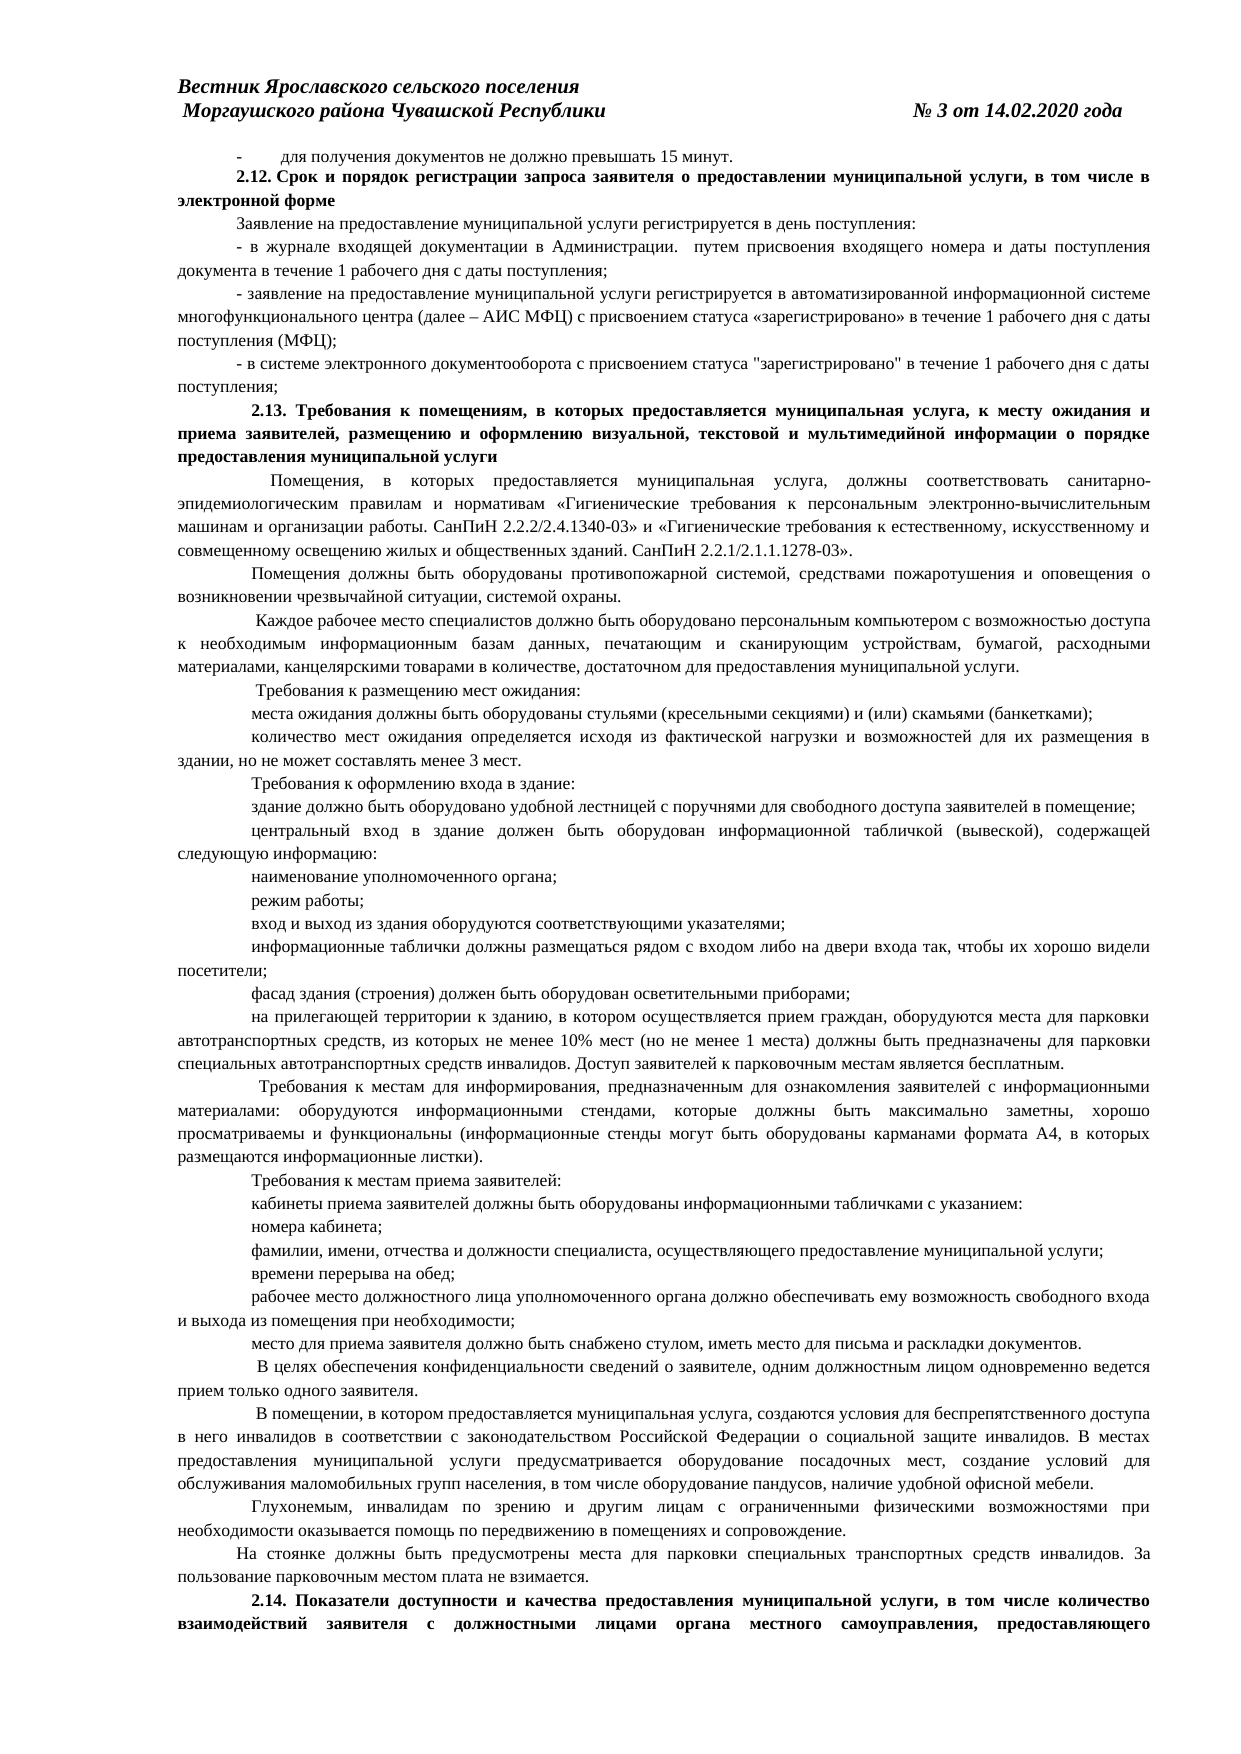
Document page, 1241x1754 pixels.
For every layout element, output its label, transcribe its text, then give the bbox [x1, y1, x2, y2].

text Глухонемым, инвалидам по зрению и другим лицам с ограниченными физическими возможностями при необходимости оказывается помощь по передвижению в помещениях и сопровождение. [177, 1496, 1152, 1540]
text центральный вход в здание должен быть оборудован информационной табличкой (вывеской), содержащей следующую информацию: [177, 819, 1152, 863]
text - в системе электронного документооборота с присвоением статуса "зарегистрировано" в течение 1 рабочего дня с даты поступления; [177, 353, 1152, 396]
text фамилии, имени, отчества и должности специалиста, осуществляющего предоставление муниципальной услуги; [177, 1239, 1152, 1260]
text Требования к местам приема заявителей: [177, 1169, 1152, 1190]
text режим работы; [177, 889, 1152, 910]
text - в журнале входящей документации в Администрации. путем присвоения входящего номера и даты поступления документа в течение 1 рабочего дня с даты поступления; [177, 236, 1152, 280]
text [177, 1589, 1152, 1633]
text Требования к размещению мест ожидания: [177, 679, 1152, 700]
text Каждое рабочее место специалистов должно быть оборудовано персональным компьютером с возможностью доступа к необходимым информационным базам данных, печатающим и сканирующим устройствам, бумагой, расходными материалами, канцелярскими товарами в количестве, достаточном для предоставления муниципальной услуги. [177, 609, 1152, 676]
text На стоянке должны быть предусмотрены места для парковки специальных транспортных средств инвалидов. За пользование парковочным местом плата не взимается. [177, 1543, 1152, 1586]
text 2.12. Срок и порядок регистрации запроса заявителя о предоставлении муниципальной услуги, в том числе в электронной форме [177, 166, 1152, 210]
text В помещении, в котором предоставляется муниципальная услуга, создаются условия для беспрепятственного доступа в него инвалидов в соответствии с законодательством Российской Федерации о социальной защите инвалидов. В местах предоставления муниципальной услуги предусматривается оборудование посадочных мест, создание условий для обслуживания маломобильных групп населения, в том числе оборудование пандусов, наличие удобной офисной мебели. [177, 1403, 1152, 1493]
text здание должно быть оборудовано удобной лестницей с поручнями для свободного доступа заявителей в помещение; [177, 796, 1152, 816]
text рабочее место должностного лица уполномоченного органа должно обеспечивать ему возможность свободного входа и выхода из помещения при необходимости; [177, 1286, 1152, 1330]
text на прилегающей территории к зданию, в котором осуществляется прием граждан, оборудуются места для парковки автотранспортных средств, из которых не менее 10% мест (но не менее 1 места) должны быть предназначены для парковки специальных автотранспортных средств инвалидов. Доступ заявителей к парковочным местам является бесплатным. [177, 1006, 1152, 1073]
text наименование уполномоченного органа; [177, 866, 1152, 886]
text Помещения должны быть оборудованы противопожарной системой, средствами пожаротушения и оповещения о возникновении чрезвычайной ситуации, системой охраны. [177, 563, 1152, 606]
text фасад здания (строения) должен быть оборудован осветительными приборами; [177, 983, 1152, 1003]
list для получения документов не должно превышать 15 минут. [177, 146, 1152, 166]
text В целях обеспечения конфиденциальности сведений о заявителе, одним должностным лицом одновременно ведется прием только одного заявителя. [177, 1356, 1152, 1400]
text информационные таблички должны размещаться рядом с входом либо на двери входа так, чтобы их хорошо видели посетители; [177, 936, 1152, 980]
text - заявление на предоставление муниципальной услуги регистрируется в автоматизированной информационной системе многофункционального центра (далее – АИС МФЦ) с присвоением статуса «зарегистрировано» в течение 1 рабочего дня с даты поступления (МФЦ); [177, 283, 1152, 350]
text Требования к местам для информирования, предназначенным для ознакомления заявителей с информационными материалами: оборудуются информационными стендами, которые должны быть максимально заметны, хорошо просматриваемы и функциональны (информационные стенды могут быть оборудованы карманами формата А4, в которых размещаются информационные листки). [177, 1076, 1152, 1166]
text кабинеты приема заявителей должны быть оборудованы информационными табличками с указанием: [177, 1193, 1152, 1213]
text 2.13. Требования к помещениям, в которых предоставляется муниципальная услуга, к месту ожидания и приема заявителей, размещению и оформлению визуальной, текстовой и мультимедийной информации о порядке предоставления муниципальной услуги [177, 399, 1152, 466]
text Требования к оформлению входа в здание: [177, 773, 1152, 793]
text номера кабинета; [177, 1216, 1152, 1236]
text количество мест ожидания определяется исходя из фактической нагрузки и возможностей для их размещения в здании, но не может составлять менее 3 мест. [177, 726, 1152, 770]
text времени перерыва на обед; [177, 1263, 1152, 1283]
text Заявление на предоставление муниципальной услуги регистрируется в день поступления: [177, 213, 1152, 233]
text место для приема заявителя должно быть снабжено стулом, иметь место для письма и раскладки документов. [177, 1333, 1152, 1353]
text Помещения, в которых предоставляется муниципальная услуга, должны соответствовать санитарно-эпидемиологическим правилам и нормативам «Гигиенические требования к персональным электронно-вычислительным машинам и организации работы. СанПиН 2.2.2/2.4.1340-03» и «Гигиенические требования к естественному, искусственному и совмещенному освещению жилых и общественных зданий. СанПиН 2.2.1/2.1.1.1278-03». [177, 469, 1152, 560]
text места ожидания должны быть оборудованы стульями (кресельными секциями) и (или) скамьями (банкетками); [177, 703, 1152, 723]
text вход и выход из здания оборудуются соответствующими указателями; [177, 913, 1152, 933]
